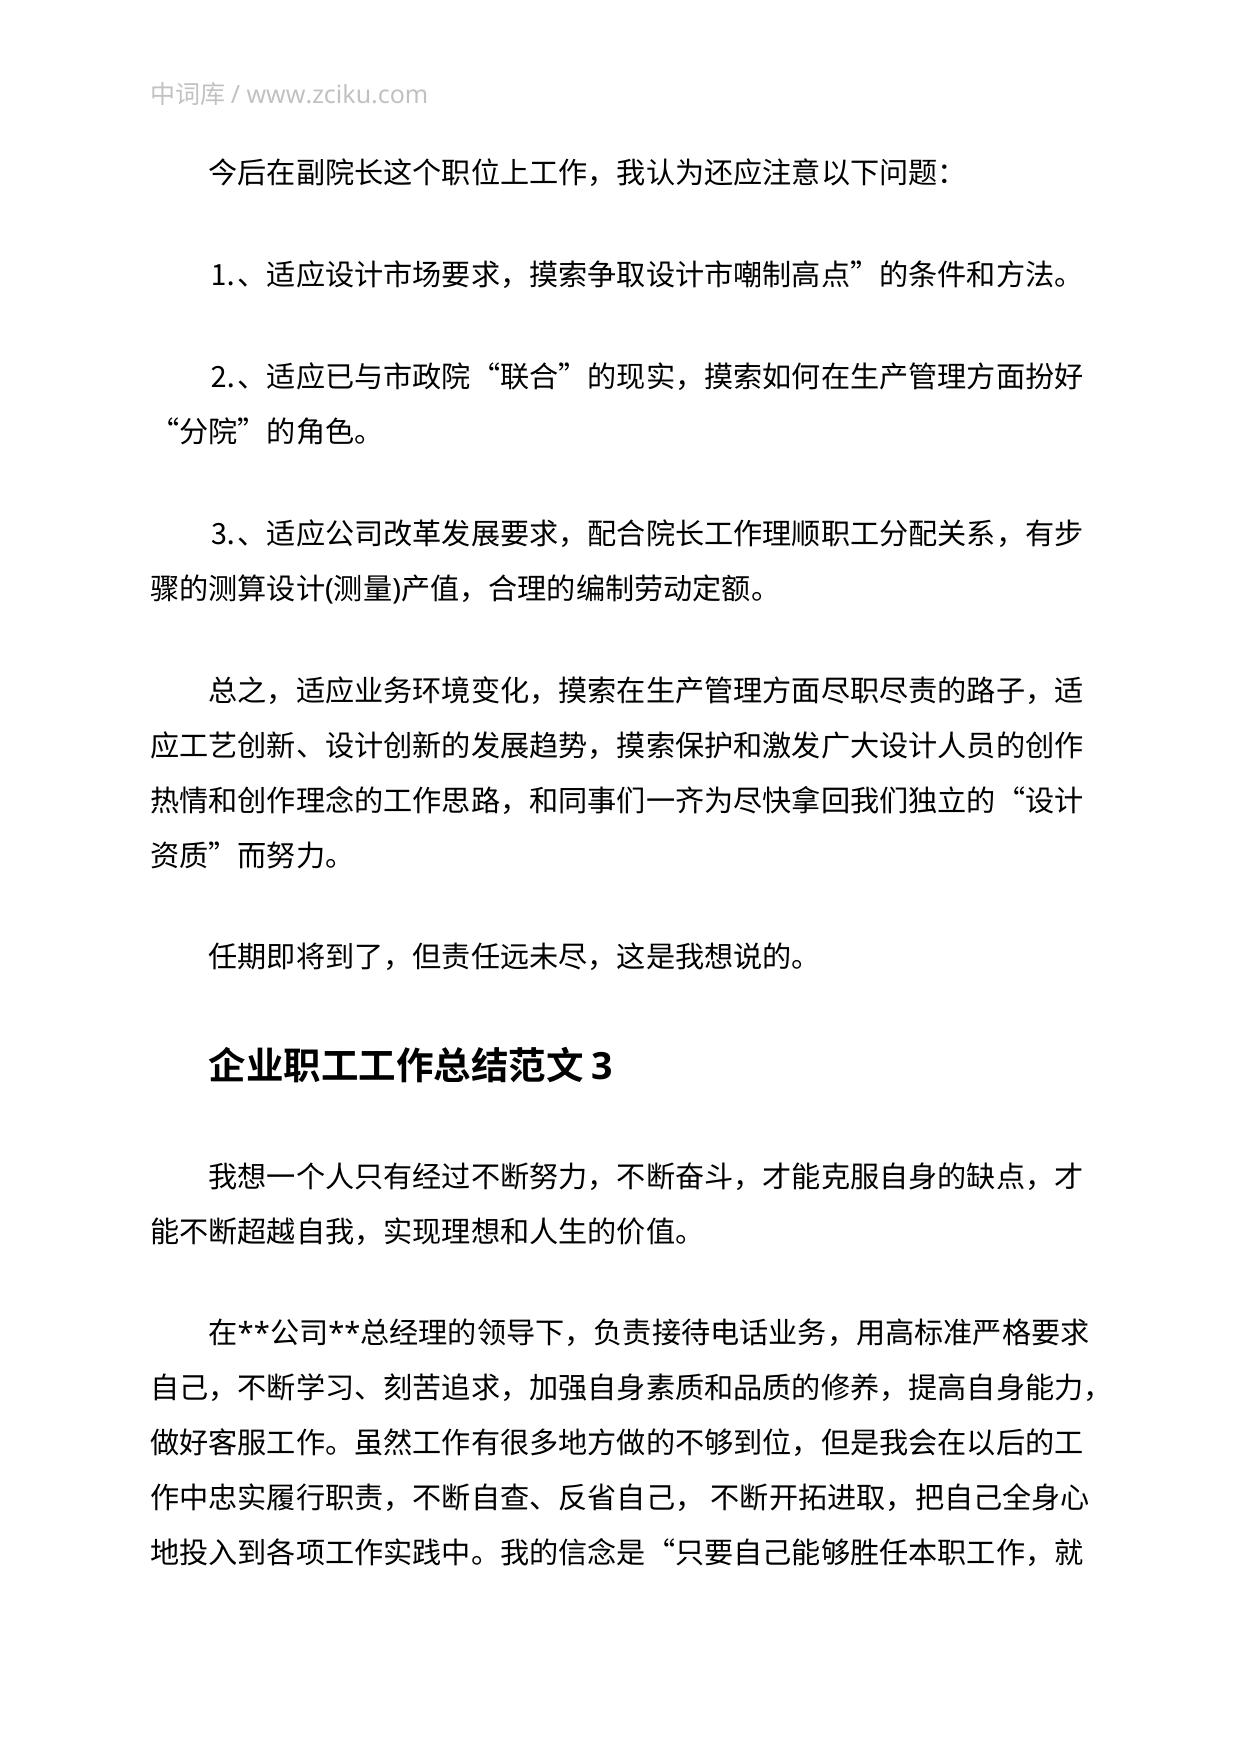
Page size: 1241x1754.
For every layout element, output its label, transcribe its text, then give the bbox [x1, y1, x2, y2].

text 今后在副院长这个职位上工作，我认为还应注意以下问题： [150, 150, 1090, 192]
text 我想一个人只有经过不断努力，不断奋斗，才能克服自身的缺点，才能不断超越自我，实现理想和人生的价值。 [150, 1153, 1090, 1251]
text 任期即将到了，但责任远未尽，这是我想说的。 [150, 934, 1090, 976]
text 企业职工工作总结范文3 [150, 1036, 1090, 1090]
text ⒈、适应设计市场要求，摸索争取设计市嘲制高点”的条件和方法。 [150, 252, 1090, 294]
text ⒊、适应公司改革发展要求，配合院长工作理顺职工分配关系，有步骤的测算设计(测量)产值，合理的编制劳动定额。 [150, 511, 1090, 608]
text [150, 1310, 1090, 1572]
text ⒉、适应已与市政院“联合”的现实，摸索如何在生产管理方面扮好“分院”的角色。 [150, 354, 1090, 451]
text 总之，适应业务环境变化，摸索在生产管理方面尽职尽责的路子，适应工艺创新、设计创新的发展趋势，摸索保护和激发广大设计人员的创作热情和创作理念的工作思路，和同事们一齐为尽快拿回我们独立的“设计资质”而努力。 [150, 667, 1090, 874]
